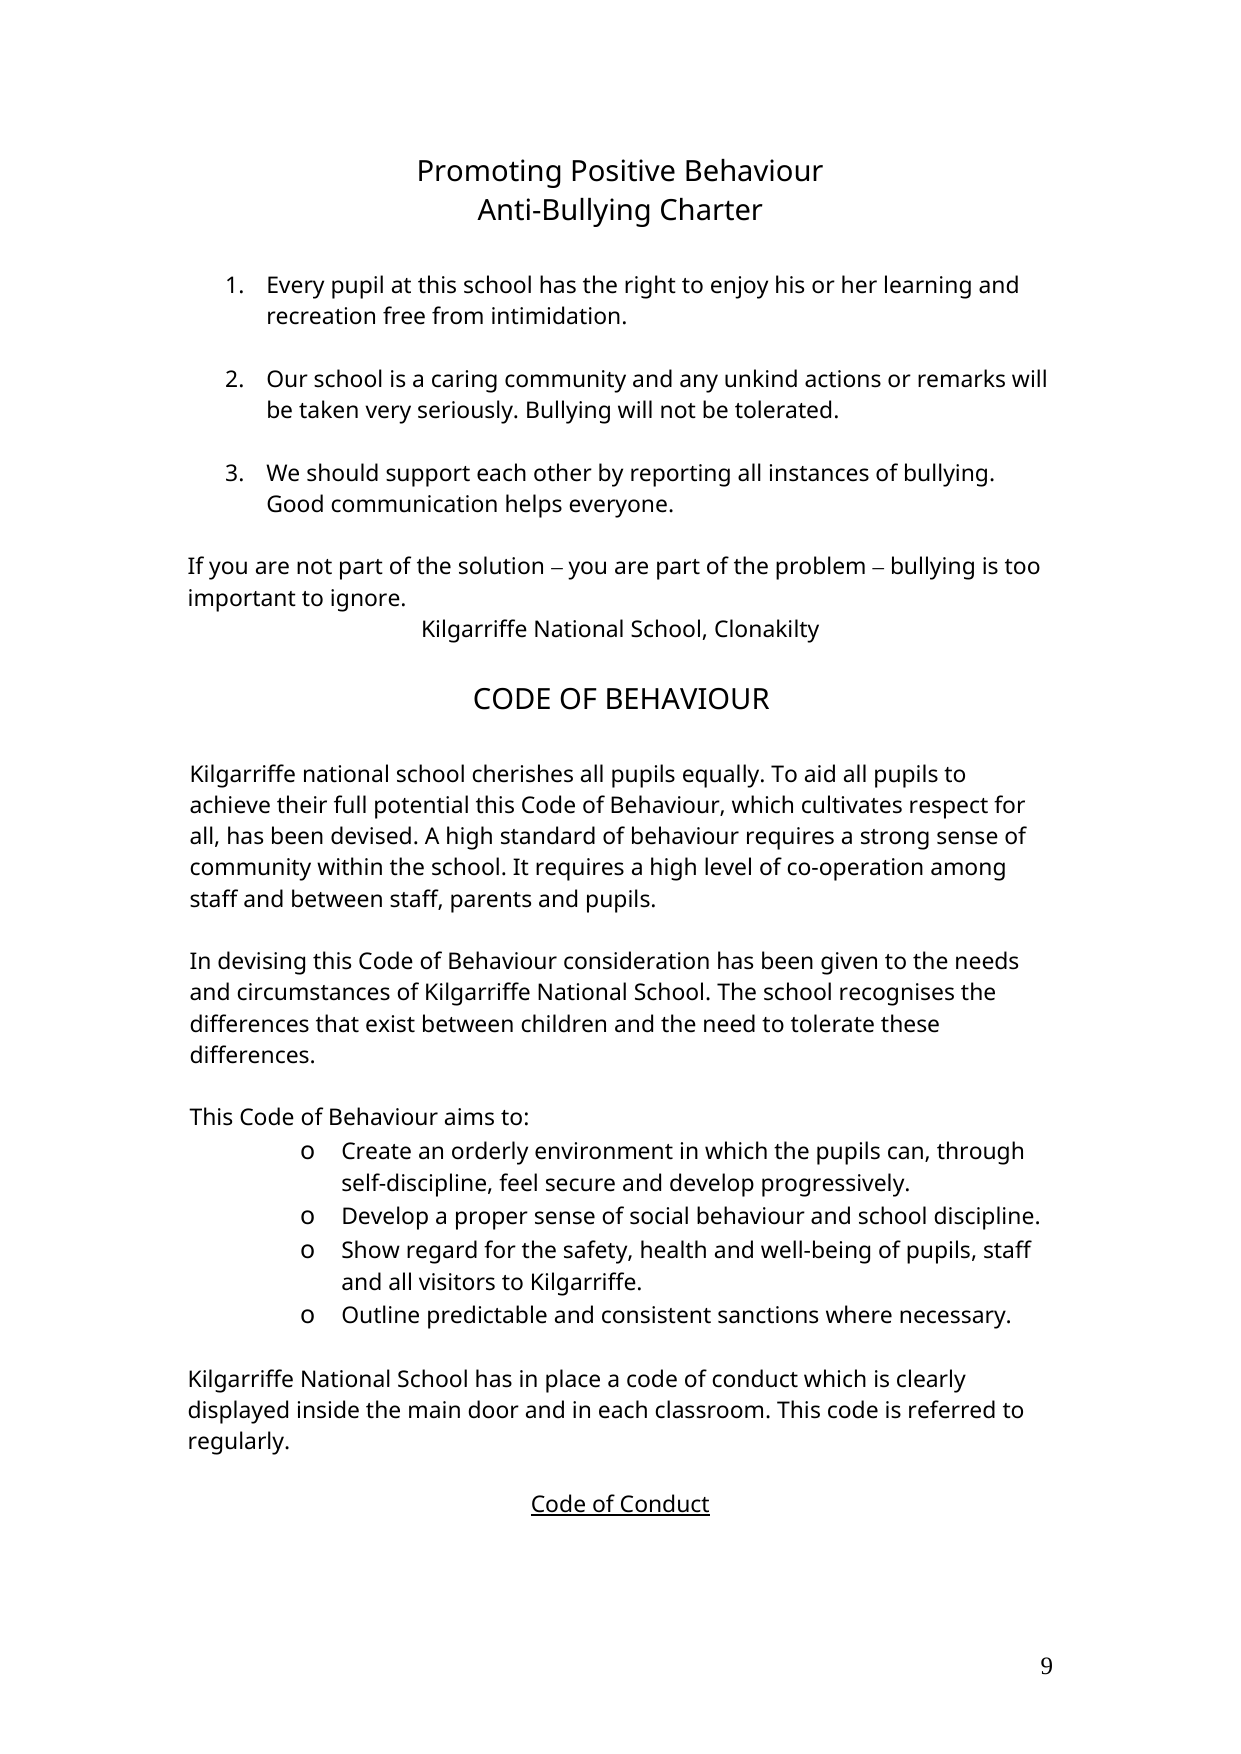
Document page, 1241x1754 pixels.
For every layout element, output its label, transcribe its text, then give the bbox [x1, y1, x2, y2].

text This Code of Behaviour aims to: [189, 1101, 1053, 1132]
text If you are not part of the solution – you are part of the problem – bullying is too important to ignore. [187, 550, 1053, 613]
list Outline predictable and consistent sanctions where necessary. [300, 1297, 1053, 1331]
text In devising this Code of Behaviour consideration has been given to the needs and circumstances of Kilgarriffe National School. The school recognises the differences that exist between children and the need to tolerate these differences. [189, 945, 1053, 1070]
list Show regard for the safety, health and well-being of pupils, staff and all visitors to Kilgarriffe. [300, 1232, 1053, 1297]
list Our school is a caring community and any unkind actions or remarks will be taken very seriously. Bullying will not be tolerated. [225, 363, 1053, 425]
text Code of Conduct [187, 1487, 1053, 1519]
text Kilgarriffe national school cherishes all pupils equally. To aid all pupils to achieve their full potential this Code of Behaviour, which cultivates respect for all, has been devised. A high standard of behaviour requires a strong sense of community within the school. It requires a high level of co-operation among staff and between staff, parents and pupils. [189, 757, 1053, 914]
list Every pupil at this school has the right to enjoy his or her learning and recreation free from intimidation. [225, 269, 1053, 332]
text Kilgarriffe National School has in place a code of conduct which is clearly displayed inside the main door and in each classroom. This code is referred to regularly. [187, 1362, 1053, 1456]
list Create an orderly environment in which the pupils can, through self-discipline, feel secure and develop progressively. [300, 1132, 1053, 1198]
text Kilgarriffe National School, Clonakilty [187, 613, 1053, 644]
text CODE OF BEHAVIOUR [189, 678, 1053, 718]
text Anti-Bullying Charter [187, 190, 1053, 229]
text Promoting Positive Behaviour [187, 150, 1053, 190]
list We should support each other by reporting all instances of bullying. Good communication helps everyone. [225, 457, 1053, 519]
list Develop a proper sense of social behaviour and school discipline. [300, 1198, 1053, 1232]
